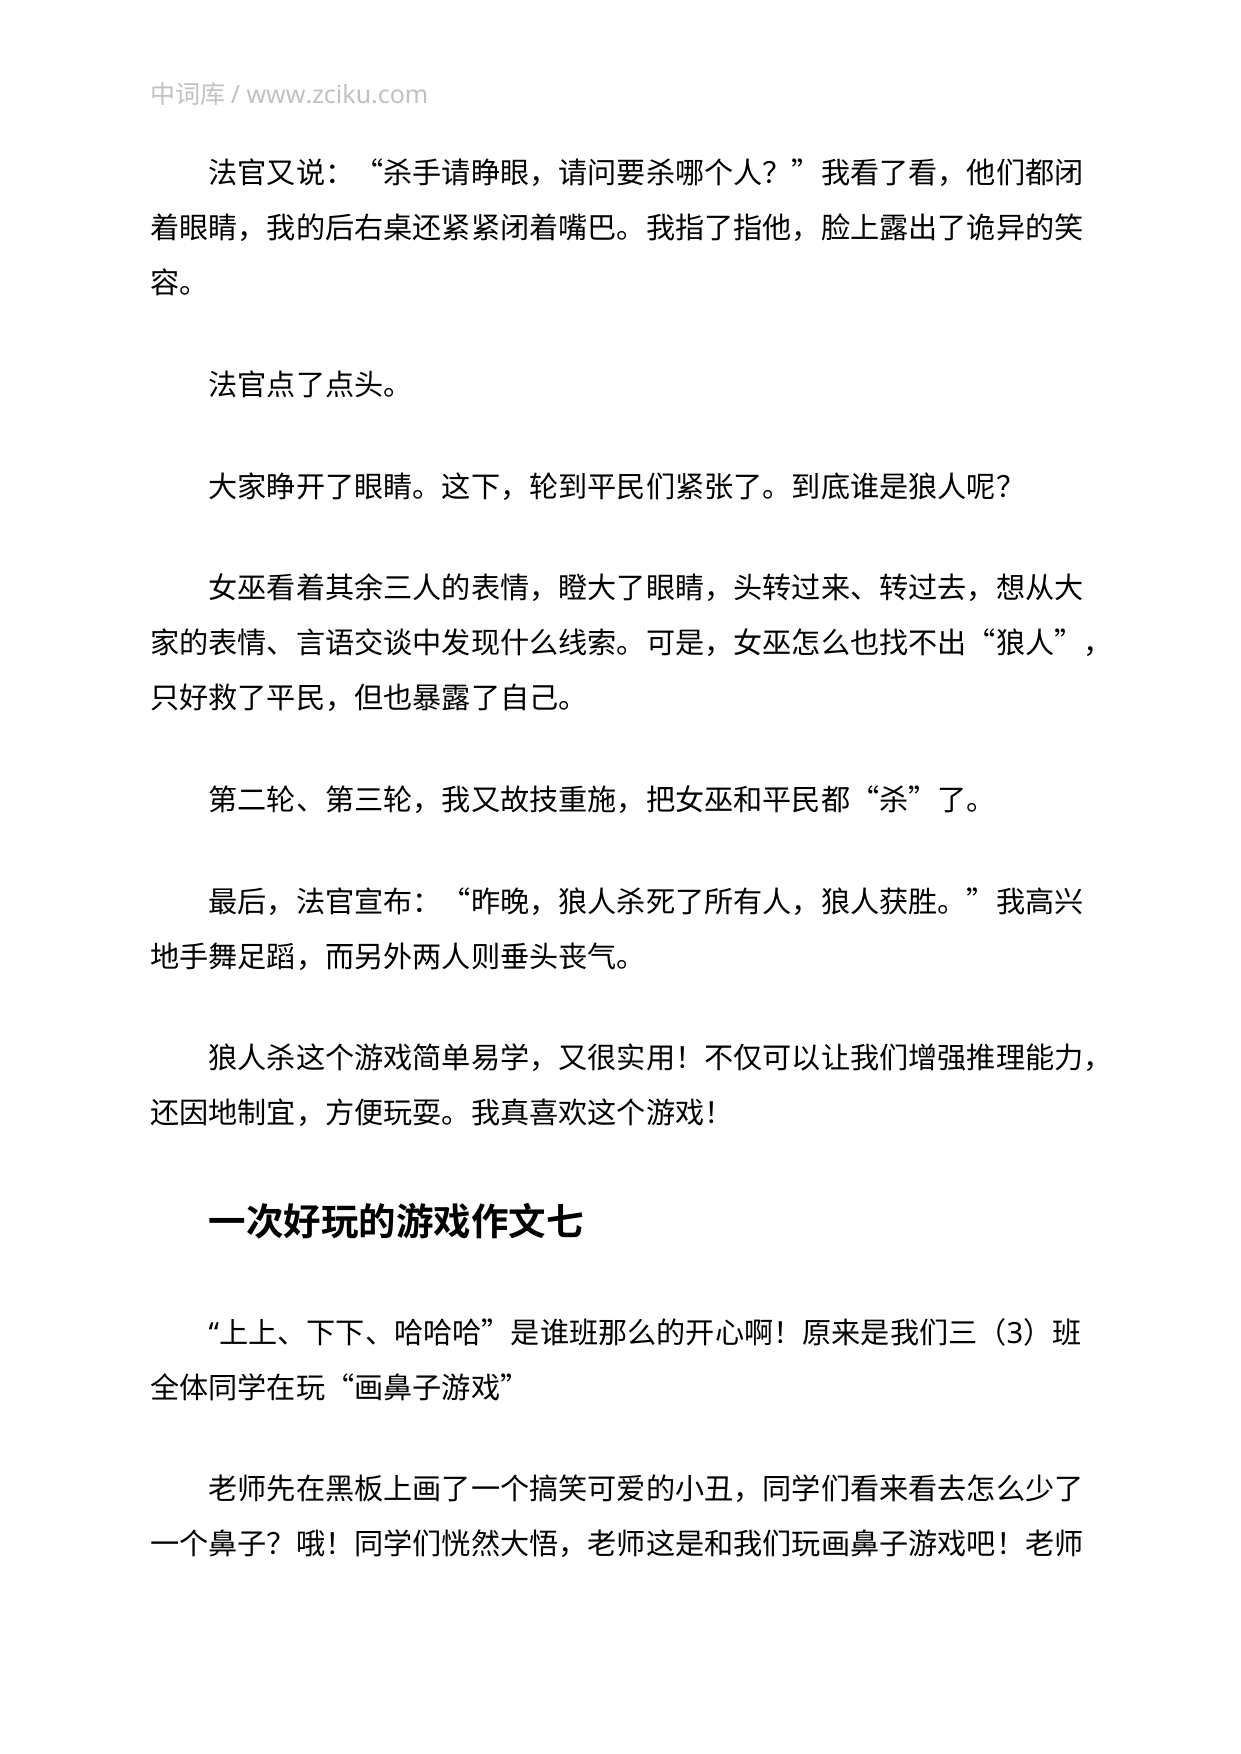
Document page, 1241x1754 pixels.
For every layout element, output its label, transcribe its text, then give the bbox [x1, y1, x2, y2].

text 法官又说：“杀手请睁眼，请问要杀哪个人？”我看了看，他们都闭着眼睛，我的后右桌还紧紧闭着嘴巴。我指了指他，脸上露出了诡异的笑容。 [150, 150, 1090, 302]
text 大家睁开了眼睛。这下，轮到平民们紧张了。到底谁是狼人呢？ [150, 463, 1090, 506]
text “上上、下下、哈哈哈”是谁班那么的开心啊！原来是我们三（3）班全体同学在玩“画鼻子游戏” [150, 1309, 1090, 1406]
text 女巫看着其余三人的表情，瞪大了眼睛，头转过来、转过去，想从大家的表情、言语交谈中发现什么线索。可是，女巫怎么也找不出“狼人”，只好救了平民，但也暴露了自己。 [150, 565, 1090, 717]
text 一次好玩的游戏作文七 [150, 1192, 1090, 1246]
text 法官点了点头。 [150, 362, 1090, 404]
text 第二轮、第三轮，我又故技重施，把女巫和平民都“杀”了。 [150, 777, 1090, 819]
text 最后，法官宣布：“昨晚，狼人杀死了所有人，狼人获胜。”我高兴地手舞足蹈，而另外两人则垂头丧气。 [150, 878, 1090, 976]
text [150, 1466, 1090, 1563]
text 狼人杀这个游戏简单易学，又很实用！不仅可以让我们增强推理能力，还因地制宜，方便玩耍。我真喜欢这个游戏！ [150, 1035, 1090, 1132]
